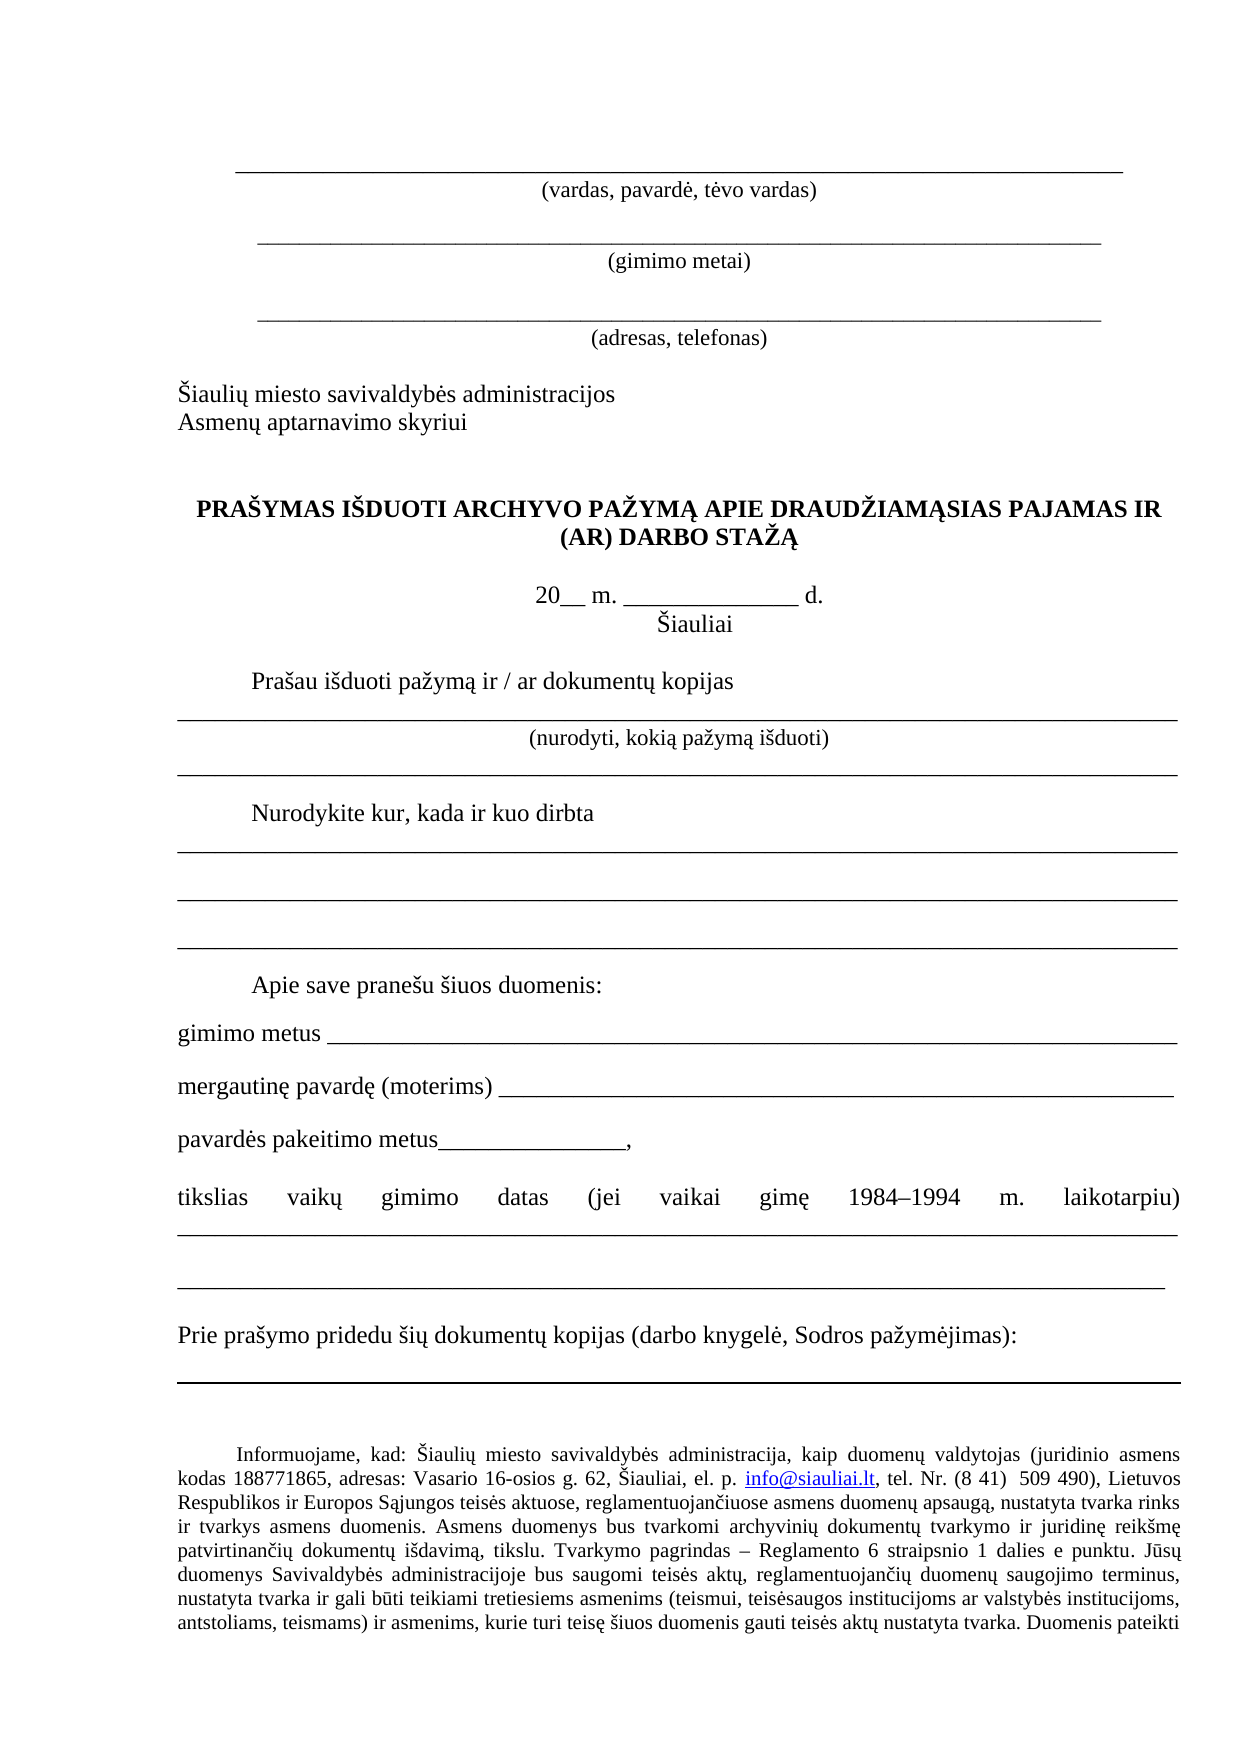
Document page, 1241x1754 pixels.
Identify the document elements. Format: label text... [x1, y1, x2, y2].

text ________________________________________________________________________________ [177, 827, 1181, 856]
text Apie save pranešu šiuos duomenis: [177, 971, 1181, 999]
text ________________________________________________________________________________ [177, 750, 1181, 779]
text Nurodykite kur, kada ir kuo dirbta [177, 798, 1181, 827]
text Šiaulių miesto savivaldybės administracijos [177, 379, 1181, 407]
text Prašau išduoti pažymą ir / ar dokumentų kopijas ________________________________________________________________________________ [177, 666, 1181, 724]
text PRAŠYMAS IŠDUOTI ARCHYVO PAŽYMĄ APIE DRAUDŽIAMĄSIAS PAJAMAS IR (AR) DARBO STAŽĄ [177, 494, 1181, 551]
text Asmenų aptarnavimo skyriui [177, 407, 1181, 436]
text ________________________________________________________________________________ [177, 875, 1181, 903]
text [177, 1442, 1181, 1634]
text _______________________________________________________________________ [177, 147, 1181, 176]
text pavardės pakeitimo metus_______________, [177, 1124, 1181, 1153]
text (gimimo metai) [177, 247, 1181, 273]
text mergautinę pavardę (moterims) ______________________________________________________ [177, 1071, 1181, 1100]
text (adresas, telefonas) [177, 324, 1181, 350]
text _________________________________________________________________________________ [177, 299, 1181, 324]
text Šiauliai [177, 609, 1181, 637]
text tikslias vaikų gimimo datas (jei vaikai gimę 1984–1994 m. laikotarpiu) ________________________________________________________________________________ [177, 1182, 1181, 1239]
text ________________________________________________________________________________ [177, 923, 1181, 951]
text _______________________________________________________________________________ [177, 1263, 1181, 1292]
text (vardas, pavardė, tėvo vardas) [177, 176, 1181, 202]
text _________________________________________________________________________________ [177, 223, 1181, 247]
text Prie prašymo pridedu šių dokumentų kopijas (darbo knygelė, Sodros pažymėjimas): [177, 1321, 1181, 1349]
text gimimo metus ____________________________________________________________________ [177, 1018, 1181, 1047]
text 20__ m. ______________ d. [177, 580, 1181, 609]
text (nurodyti, kokią pažymą išduoti) [177, 724, 1181, 750]
